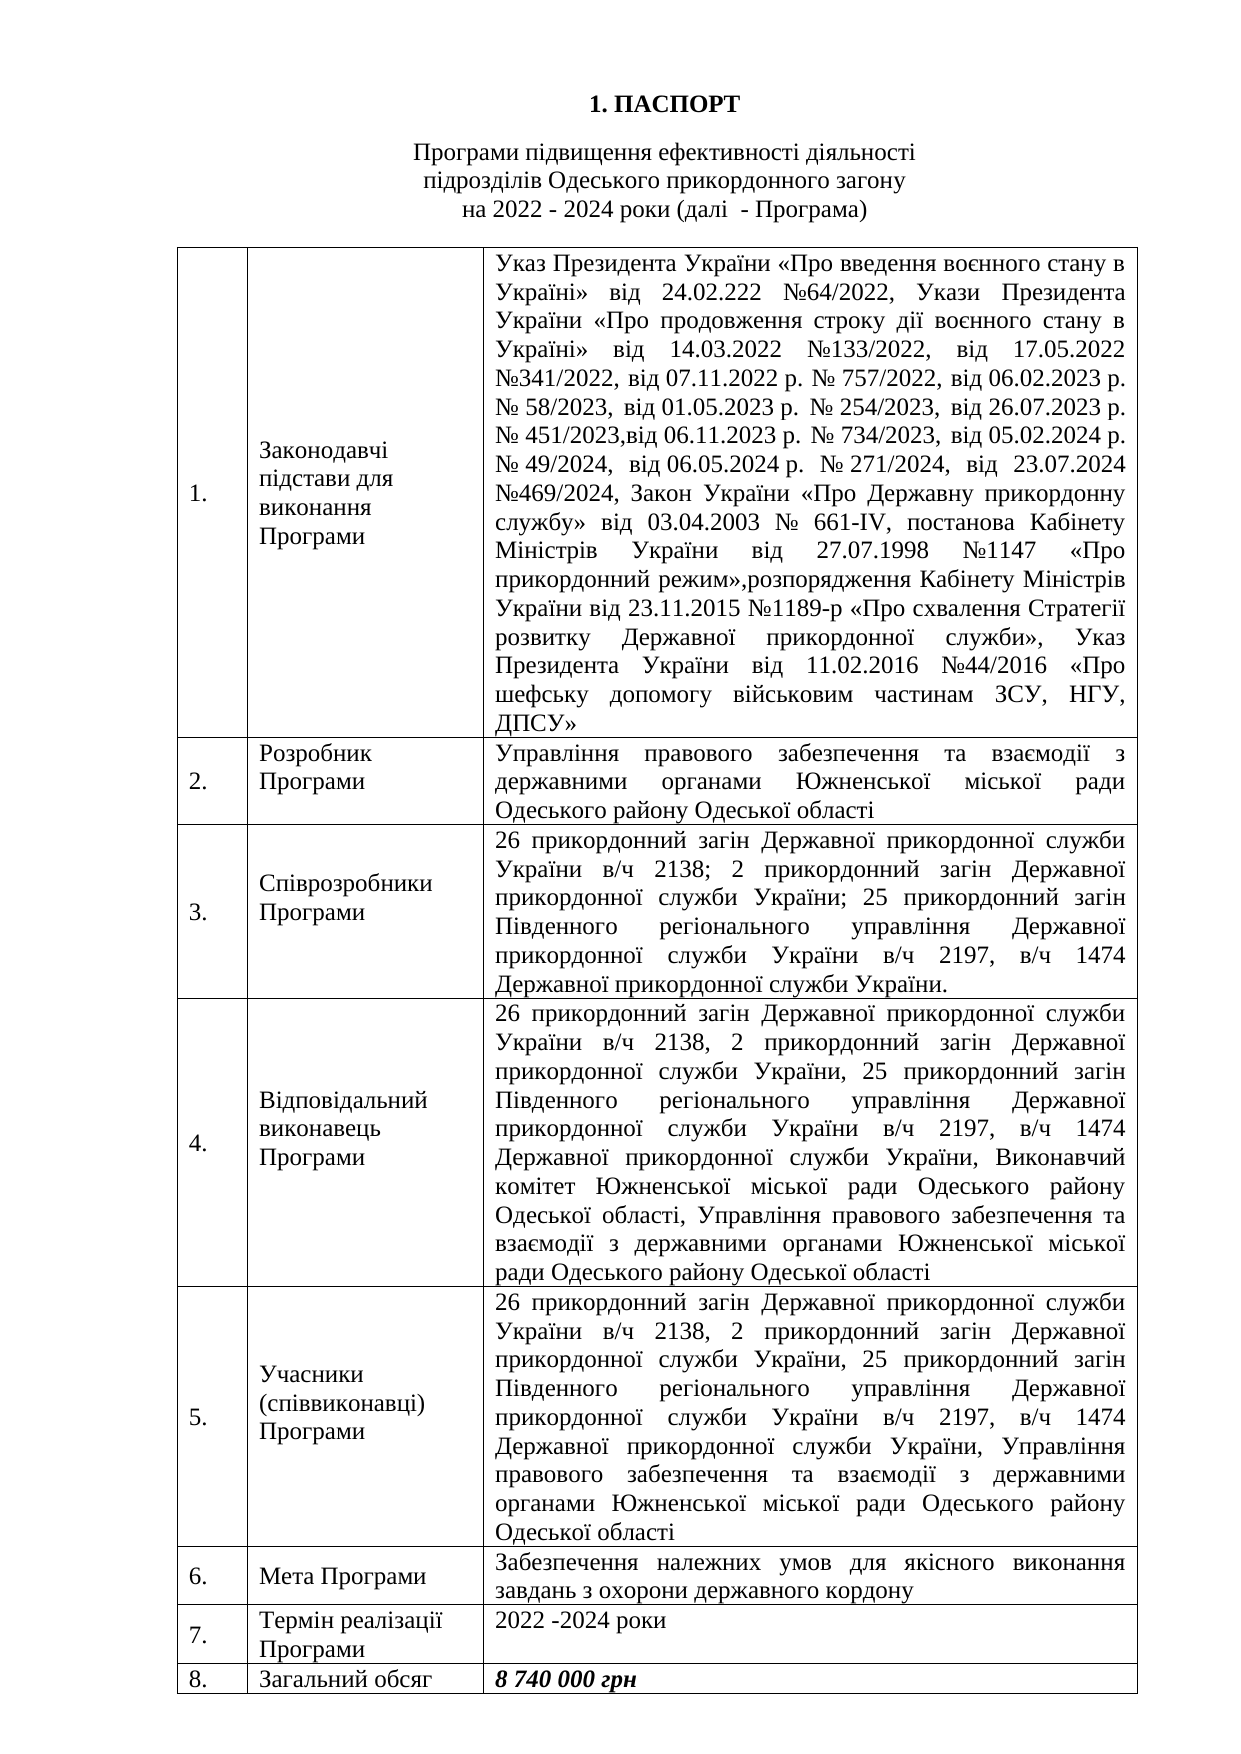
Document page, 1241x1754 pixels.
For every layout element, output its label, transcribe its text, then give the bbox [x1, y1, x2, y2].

text 1. ПАСПОРТ [177, 89, 1152, 117]
table_cell 4. [178, 999, 247, 1286]
table_cell 2. [178, 738, 247, 824]
table_header 1. [178, 248, 247, 737]
table_cell Співрозробники Програми [248, 825, 483, 997]
table_cell 26 прикордонний загін Державної прикордонної служби України в/ч 2138, 2 прикордонний загін Державної прикордонної служби України, 25 прикордонний загін Південного регіонального управління Державної прикордонної служби України в/ч 2197, в/ч 1474 Державної прикордонної служби України, Управління правового забезпечення та взаємодії з державними органами Южненської міської ради Одеського району Одеської області [484, 1287, 1137, 1546]
table_cell 3. [178, 825, 247, 997]
table_header Законодавчі підстави для виконання Програми [248, 248, 483, 737]
table_cell 26 прикордонний загін Державної прикордонної служби України в/ч 2138; 2 прикордонний загін Державної прикордонної служби України; 25 прикордонний загін Південного регіонального управління Державної прикордонної служби України в/ч 2197, в/ч 1474 Державної прикордонної служби України. [484, 825, 1137, 997]
text на 2022 - 2024 роки (далі - Програма) [177, 194, 1152, 223]
table_cell Учасники (співвиконавці) Програми [248, 1287, 483, 1546]
table_cell Відповідальний виконавець Програми [248, 999, 483, 1286]
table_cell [248, 1664, 483, 1693]
table_cell Забезпечення належних умов для якісного виконання завдань з охорони державного кордону [484, 1547, 1137, 1604]
table_cell Управління правового забезпечення та взаємодії з державними органами Южненської міської ради Одеського району Одеської області [484, 738, 1137, 824]
text підрозділів Одеського прикордонного загону [177, 165, 1152, 194]
table_cell Розробник Програми [248, 738, 483, 824]
table_cell 8 740 000 грн [484, 1664, 1137, 1693]
table_cell 8. [178, 1664, 247, 1693]
table_cell 7. [178, 1605, 247, 1663]
table_cell Термін реалізації Програми [248, 1605, 483, 1663]
table_cell 5. [178, 1287, 247, 1546]
table_cell 6. [178, 1547, 247, 1604]
table_cell 26 прикордонний загін Державної прикордонної служби України в/ч 2138, 2 прикордонний загін Державної прикордонної служби України, 25 прикордонний загін Південного регіонального управління Державної прикордонної служби України в/ч 2197, в/ч 1474 Державної прикордонної служби України, Виконавчий комітет Южненської міської ради Одеського району Одеської області, Управління правового забезпечення та взаємодії з державними органами Южненської міської ради Одеського району Одеської області [484, 999, 1137, 1286]
table_cell 2022 -2024 роки [484, 1605, 1137, 1663]
table_header Указ Президента України «Про введення воєнного стану в Україні» від 24.02.222 №64/2022, Укази Президента України «Про продовження строку дії воєнного стану в Україні» від 14.03.2022 №133/2022, від 17.05.2022 №341/2022, від 07.11.2022 р. № 757/2022, від 06.02.2023 р. № 58/2023, від 01.05.2023 р. № 254/2023, від 26.07.2023 р. № 451/2023,від 06.11.2023 р. № 734/2023, від 05.02.2024 р. № 49/2024, від 06.05.2024 р. № 271/2024, від 23.07.2024 №469/2024, Закон України «Про Державну прикордонну службу» від 03.04.2003 № 661-IV, постанова Кабінету Міністрів України від 27.07.1998 №1147 «Про прикордонний режим»,розпорядження Кабінету Міністрів України від 23.11.2015 №1189-р «Про схвалення Стратегії розвитку Державної прикордонної служби», Указ Президента України від 11.02.2016 №44/2016 «Про шефську допомогу військовим частинам ЗСУ, НГУ, ДПСУ» [484, 248, 1137, 737]
text Програми підвищення ефективності діяльності [177, 137, 1152, 165]
table_cell Мета Програми [248, 1547, 483, 1604]
